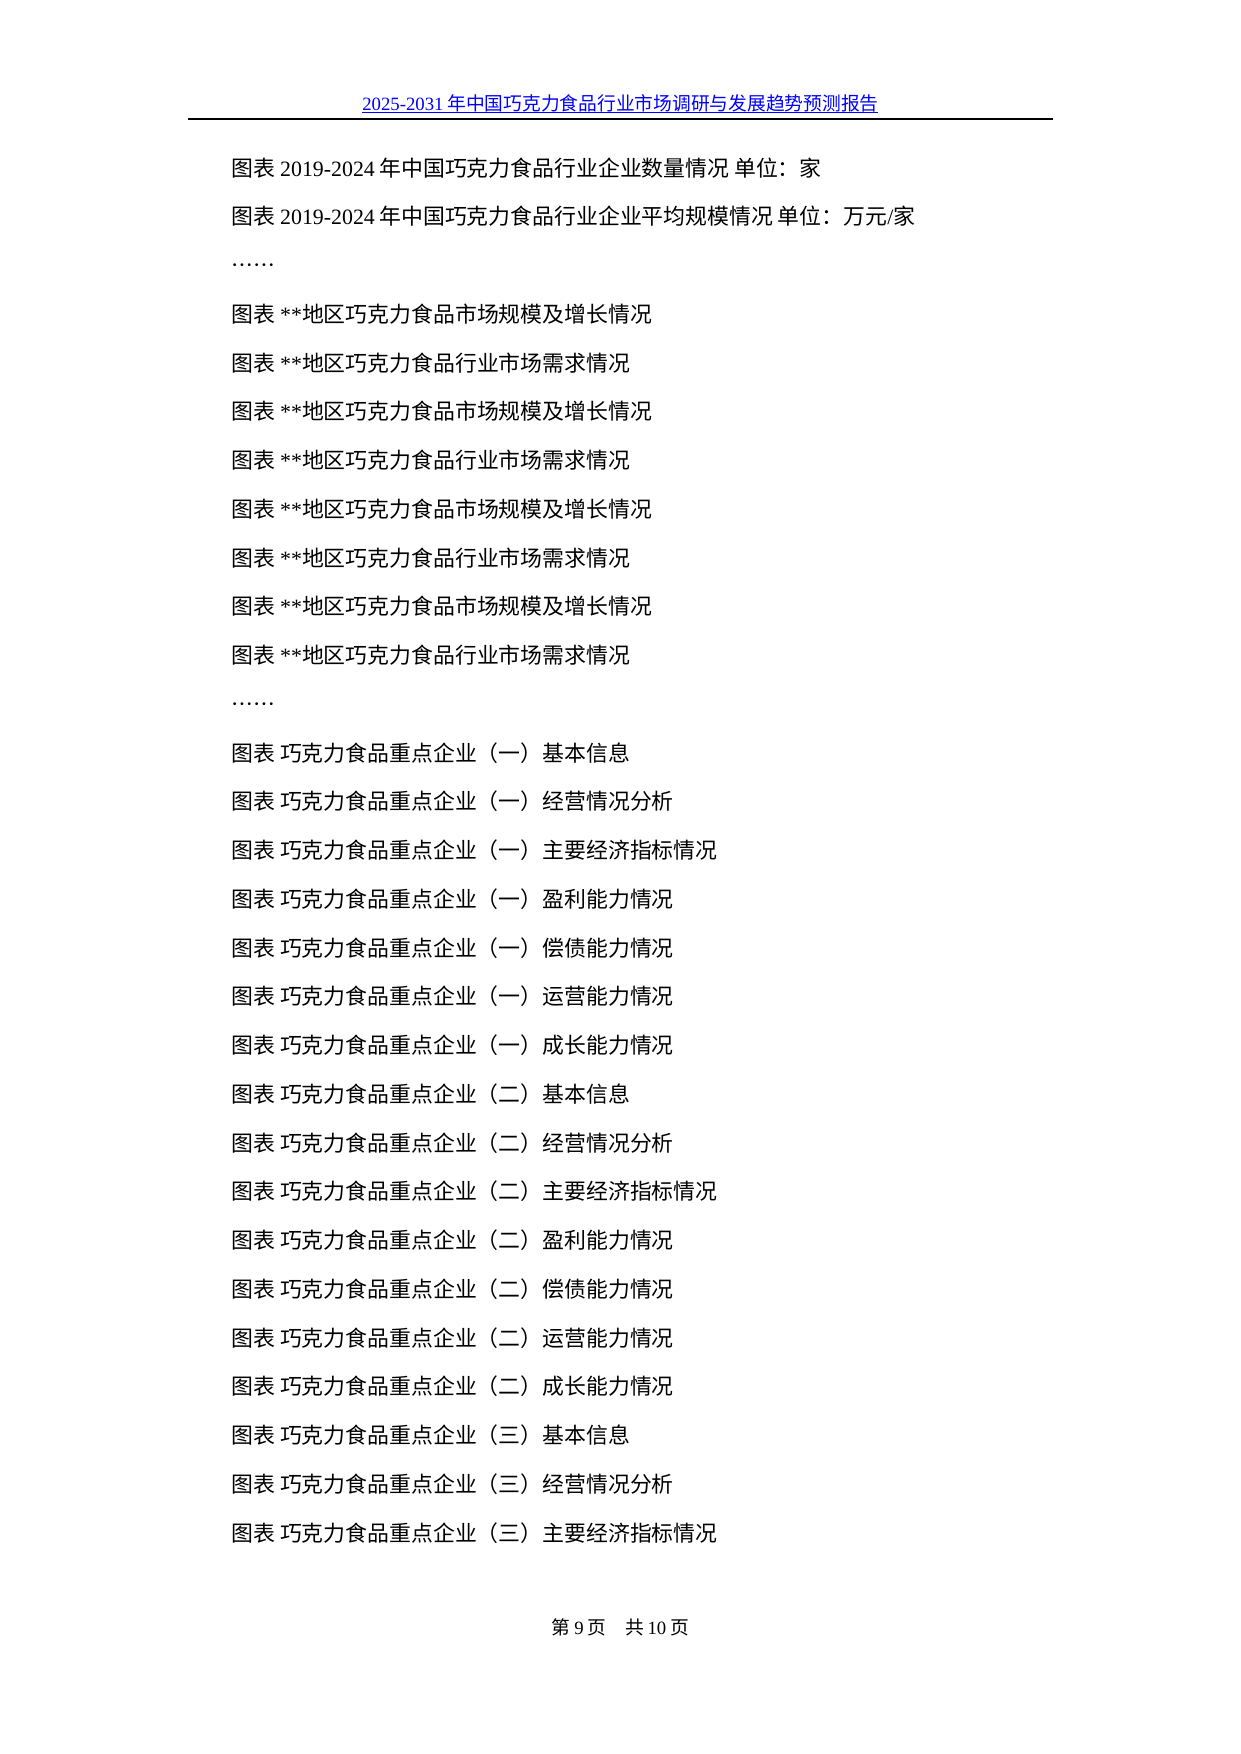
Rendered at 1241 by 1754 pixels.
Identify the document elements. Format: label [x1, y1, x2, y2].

text [187, 150, 1053, 1548]
